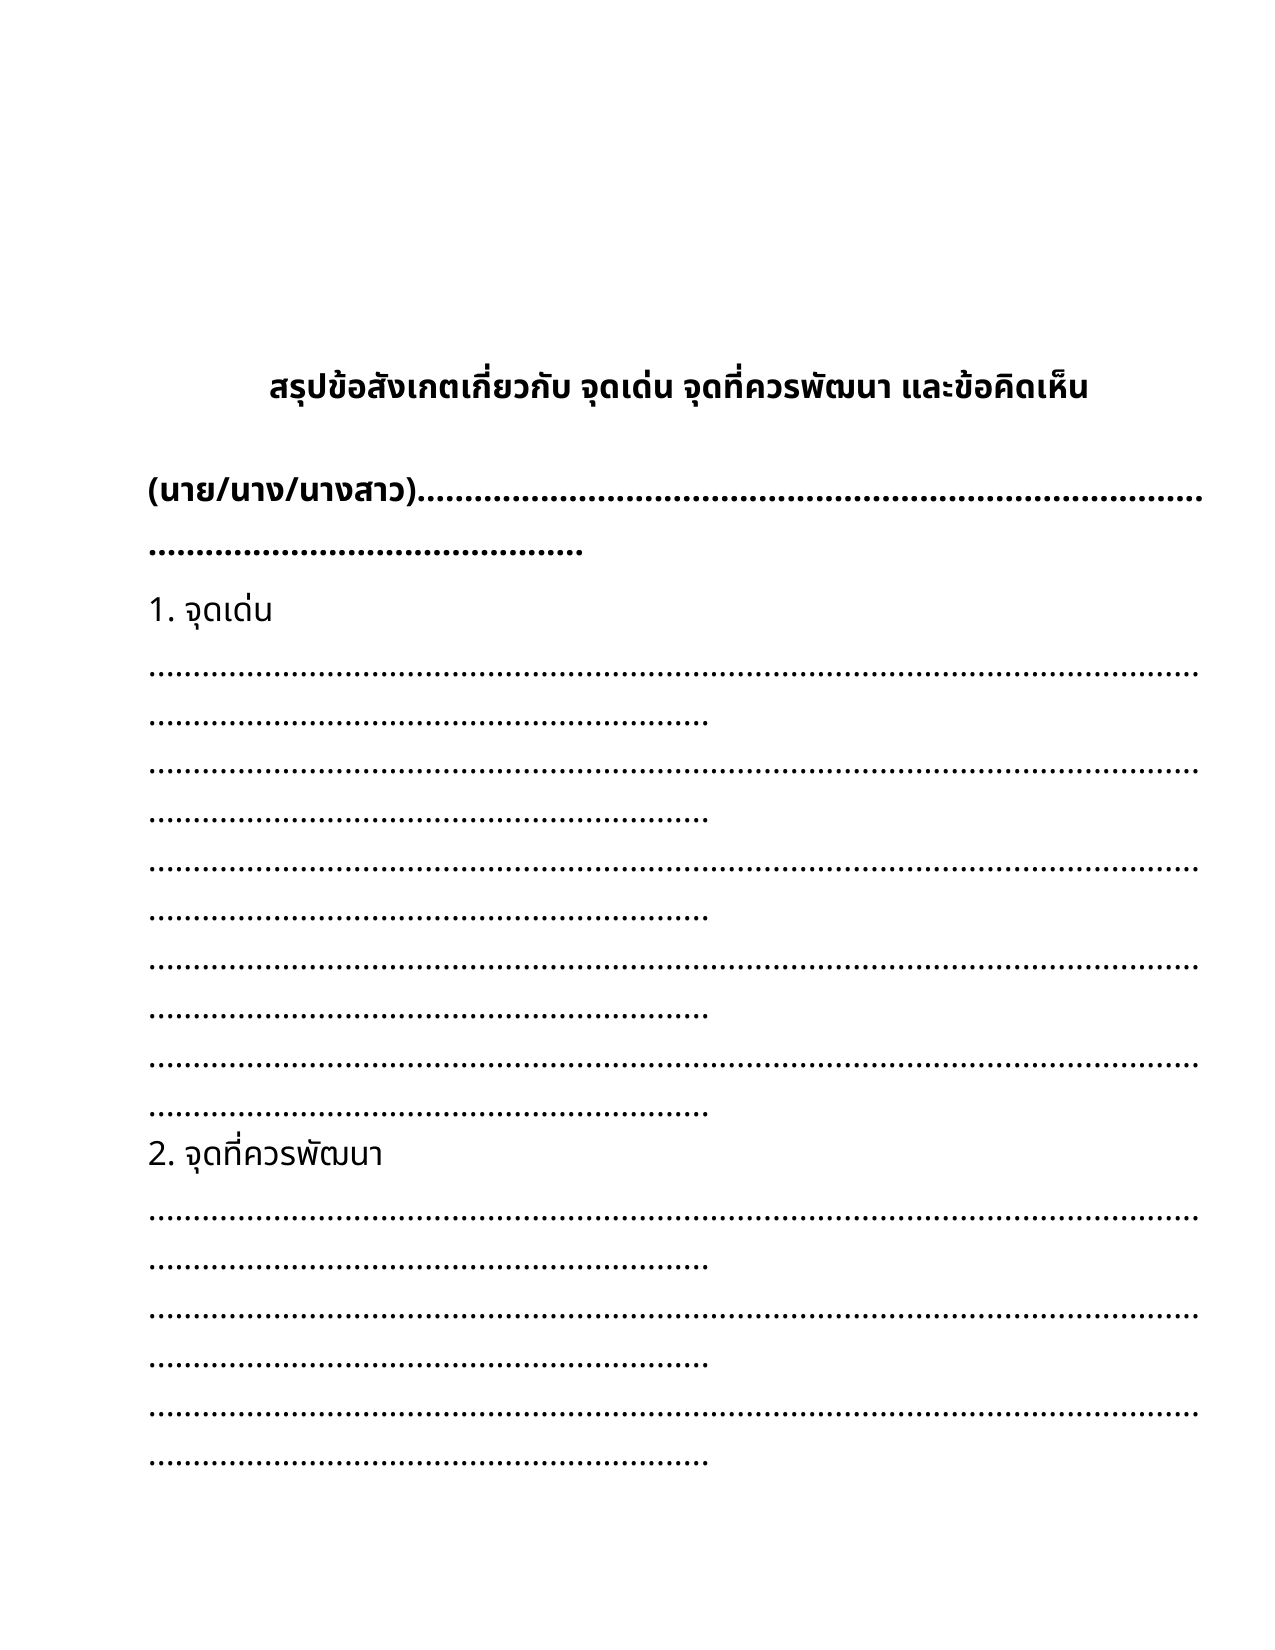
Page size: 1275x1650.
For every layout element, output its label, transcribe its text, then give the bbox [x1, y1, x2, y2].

text 2. จุดที่ควรพัฒนา [148, 1130, 1211, 1181]
text (นาย/นาง/นางสาว)................................................................................................................................. [148, 434, 1211, 566]
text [148, 1380, 1211, 1475]
text 1. จุดเด่น [148, 586, 1211, 636]
text สรุปข้อสังเกตเกี่ยวกับ จุดเด่น จุดที่ควรพัฒนา และข้อคิดเห็น [148, 363, 1211, 413]
